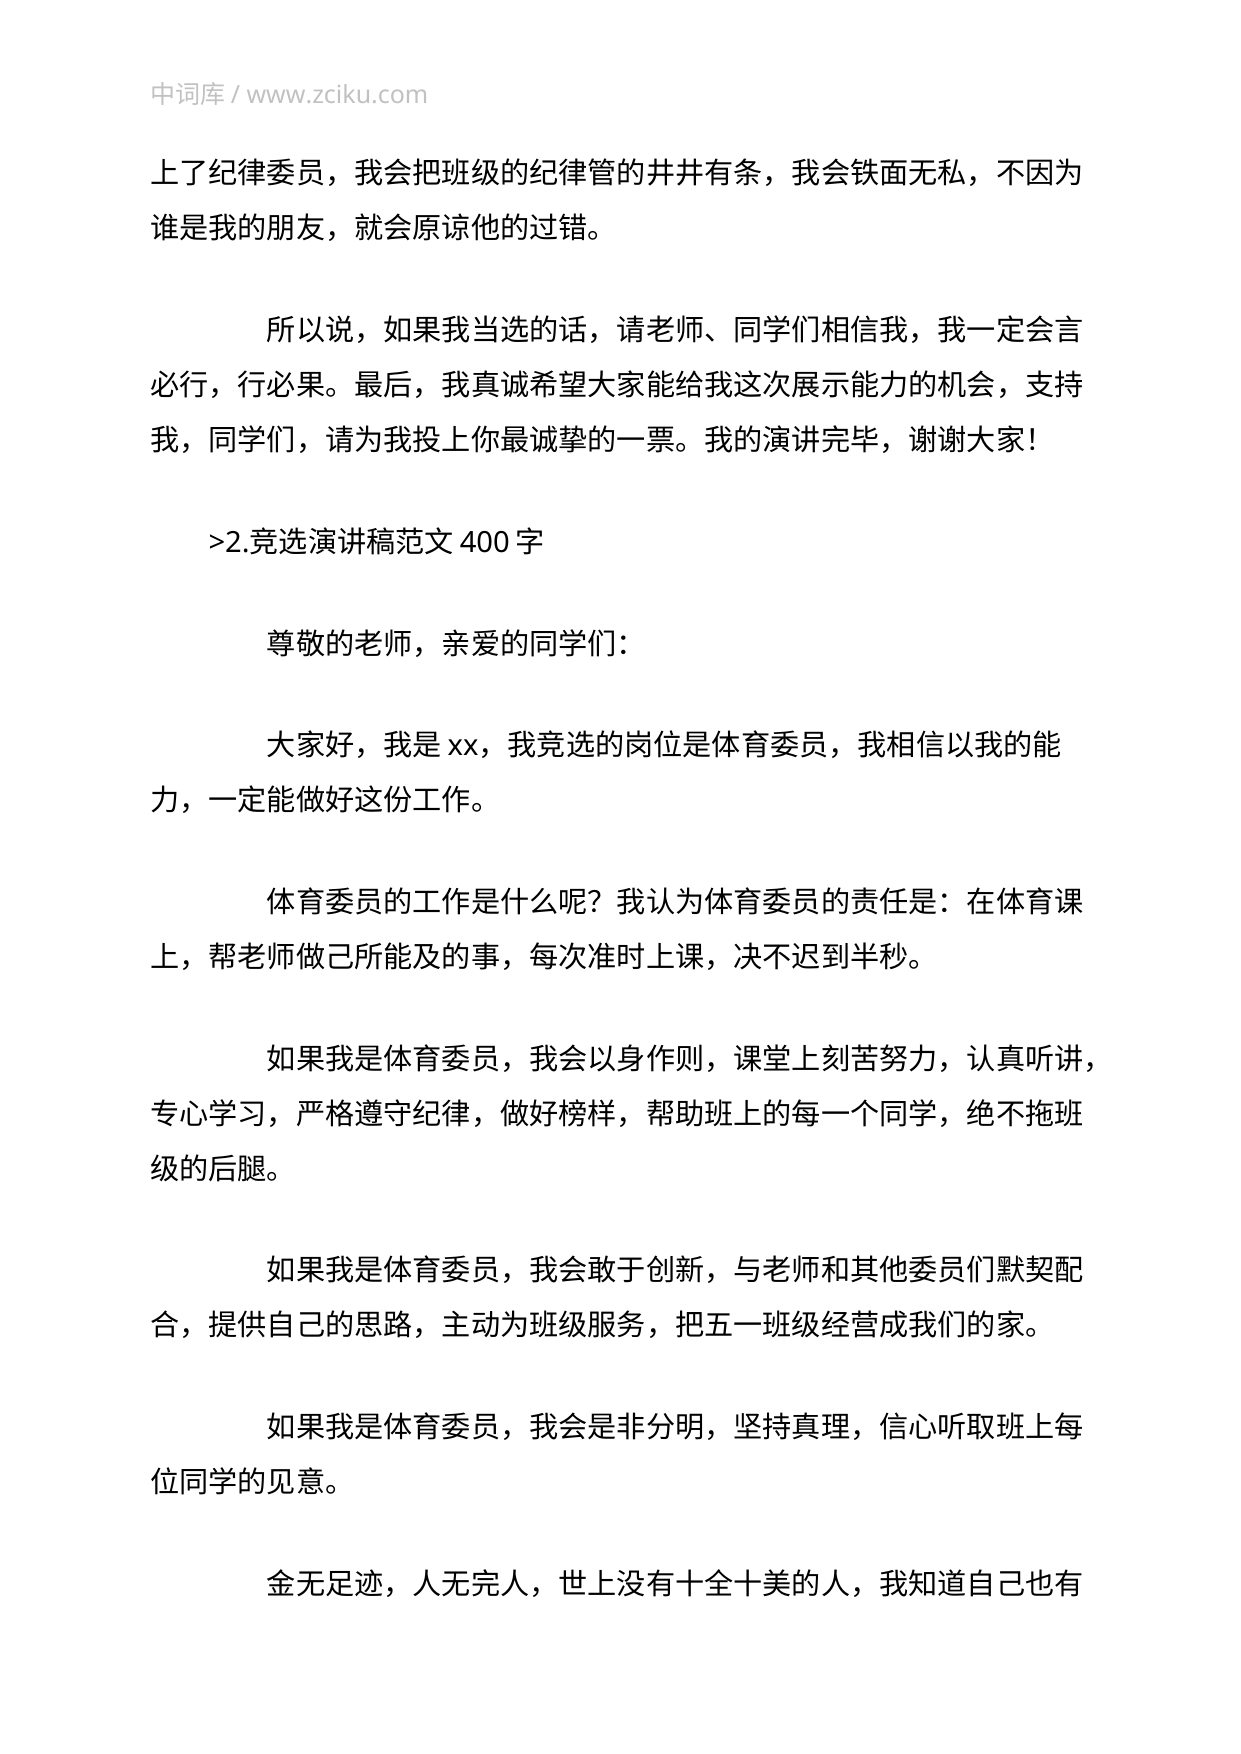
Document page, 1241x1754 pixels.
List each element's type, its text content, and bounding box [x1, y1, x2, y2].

text >2.竞选演讲稿范文400字 [150, 518, 1090, 561]
text 所以说，如果我当选的话，请老师、同学们相信我，我一定会言必行，行必果。最后，我真诚希望大家能给我这次展示能力的机会，支持我，同学们，请为我投上你最诚挚的一票。我的演讲完毕，谢谢大家！ [150, 307, 1090, 459]
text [150, 1560, 1090, 1603]
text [150, 150, 1090, 247]
text 体育委员的工作是什么呢？我认为体育委员的责任是：在体育课上，帮老师做己所能及的事，每次准时上课，决不迟到半秒。 [150, 879, 1090, 976]
text 如果我是体育委员，我会敢于创新，与老师和其他委员们默契配合，提供自己的思路，主动为班级服务，把五一班级经营成我们的家。 [150, 1247, 1090, 1344]
text 尊敬的老师，亲爱的同学们： [150, 620, 1090, 662]
text 如果我是体育委员，我会以身作则，课堂上刻苦努力，认真听讲，专心学习，严格遵守纪律，做好榜样，帮助班上的每一个同学，绝不拖班级的后腿。 [150, 1035, 1090, 1187]
text 大家好，我是xx，我竞选的岗位是体育委员，我相信以我的能力，一定能做好这份工作。 [150, 722, 1090, 819]
text 如果我是体育委员，我会是非分明，坚持真理，信心听取班上每位同学的见意。 [150, 1404, 1090, 1501]
